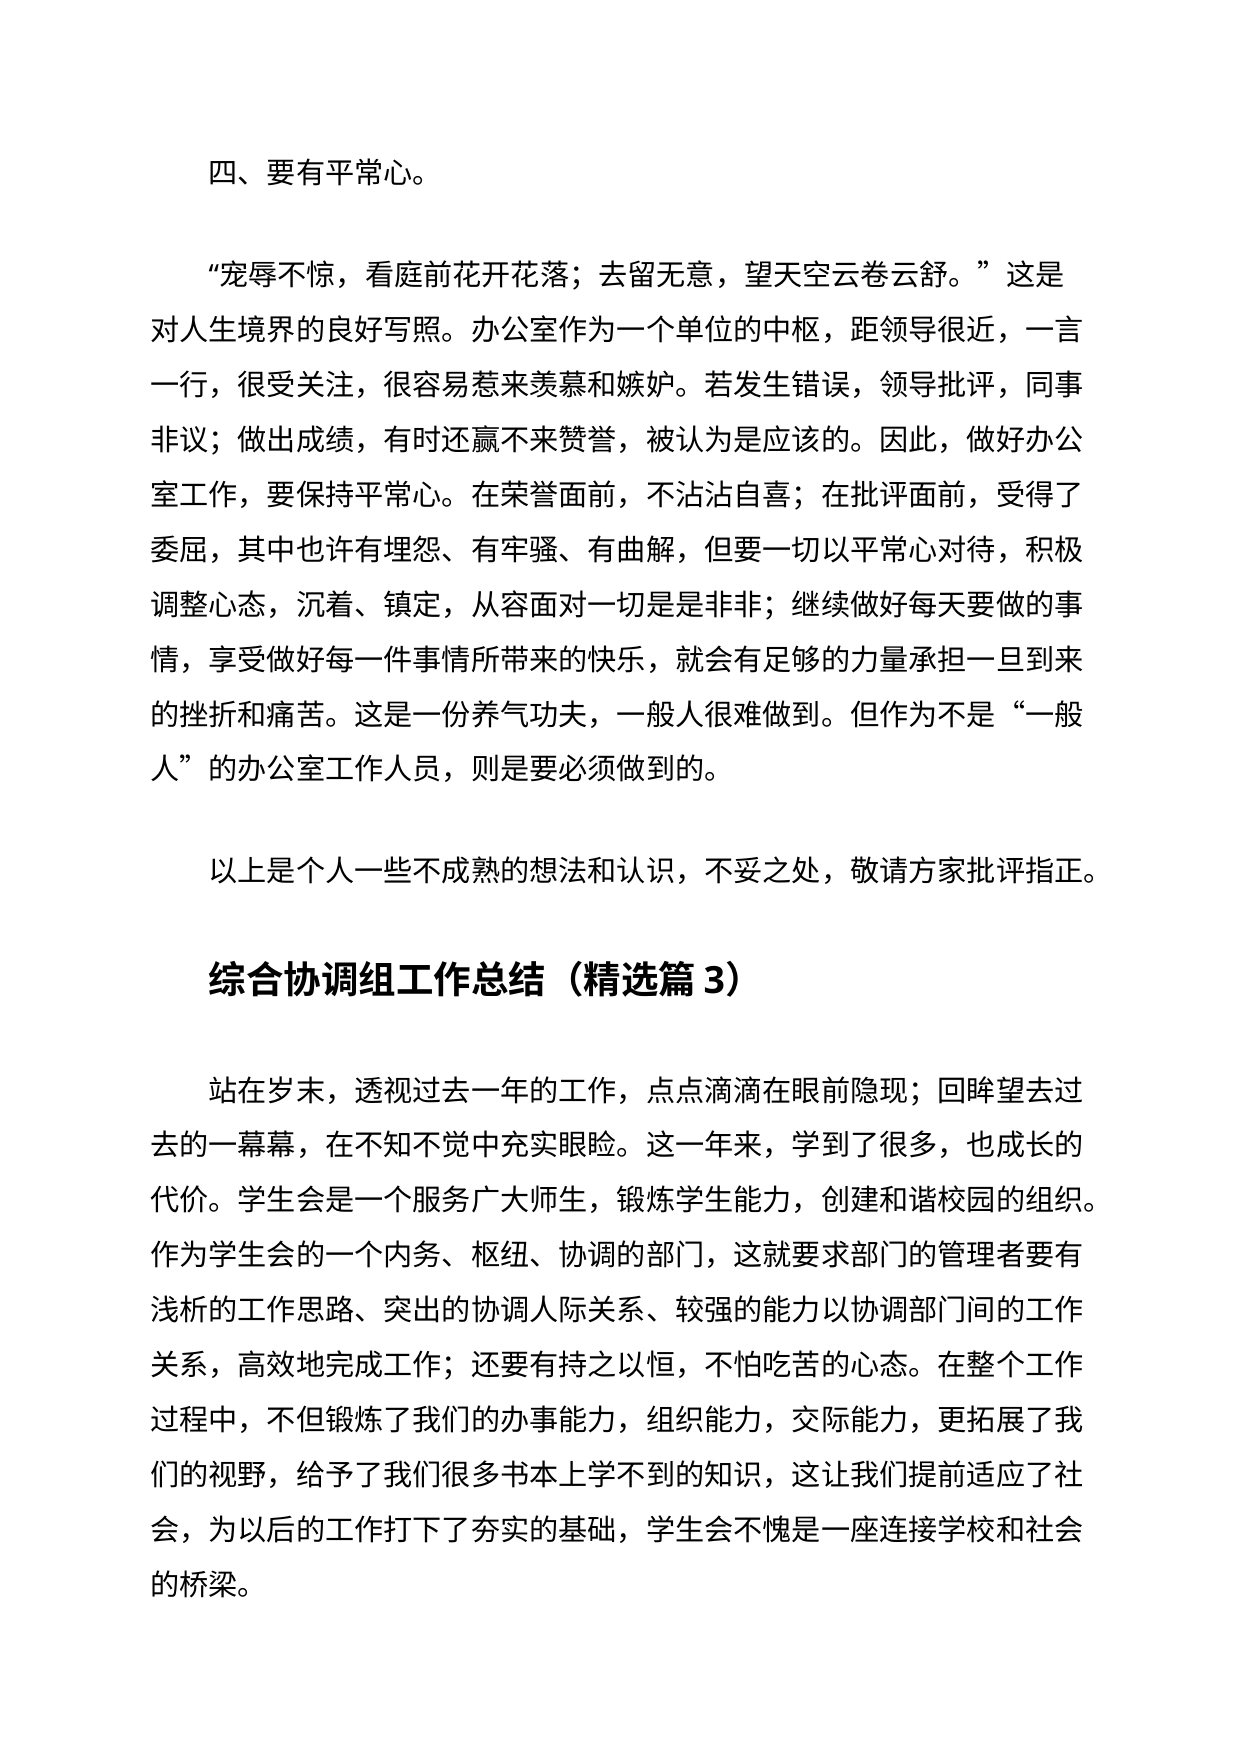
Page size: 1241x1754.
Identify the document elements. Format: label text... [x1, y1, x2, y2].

text 以上是个人一些不成熟的想法和认识，不妥之处，敬请方家批评指正。 [150, 848, 1090, 890]
text 站在岁末，透视过去一年的工作，点点滴滴在眼前隐现；回眸望去过去的一幕幕，在不知不觉中充实眼睑。这一年来，学到了很多，也成长的代价。学生会是一个服务广大师生，锻炼学生能力，创建和谐校园的组织。作为学生会的一个内务、枢纽、协调的部门，这就要求部门的管理者要有浅析的工作思路、突出的协调人际关系、较强的能力以协调部门间的工作关系，高效地完成工作；还要有持之以恒，不怕吃苦的心态。在整个工作过程中，不但锻炼了我们的办事能力，组织能力，交际能力，更拓展了我们的视野，给予了我们很多书本上学不到的知识，这让我们提前适应了社会，为以后的工作打下了夯实的基础，学生会不愧是一座连接学校和社会的桥梁。 [150, 1067, 1090, 1603]
text “宠辱不惊，看庭前花开花落；去留无意，望天空云卷云舒。”这是对人生境界的良好写照。办公室作为一个单位的中枢，距领导很近，一言一行，很受关注，很容易惹来羡慕和嫉妒。若发生错误，领导批评，同事非议；做出成绩，有时还赢不来赞誉，被认为是应该的。因此，做好办公室工作，要保持平常心。在荣誉面前，不沾沾自喜；在批评面前，受得了委屈，其中也许有埋怨、有牢骚、有曲解，但要一切以平常心对待，积极调整心态，沉着、镇定，从容面对一切是是非非；继续做好每天要做的事情，享受做好每一件事情所带来的快乐，就会有足够的力量承担一旦到来的挫折和痛苦。这是一份养气功夫，一般人很难做到。但作为不是“一般人”的办公室工作人员，则是要必须做到的。 [150, 252, 1090, 788]
text 综合协调组工作总结（精选篇3） [150, 949, 1090, 1004]
text 四、要有平常心。 [150, 150, 1090, 192]
